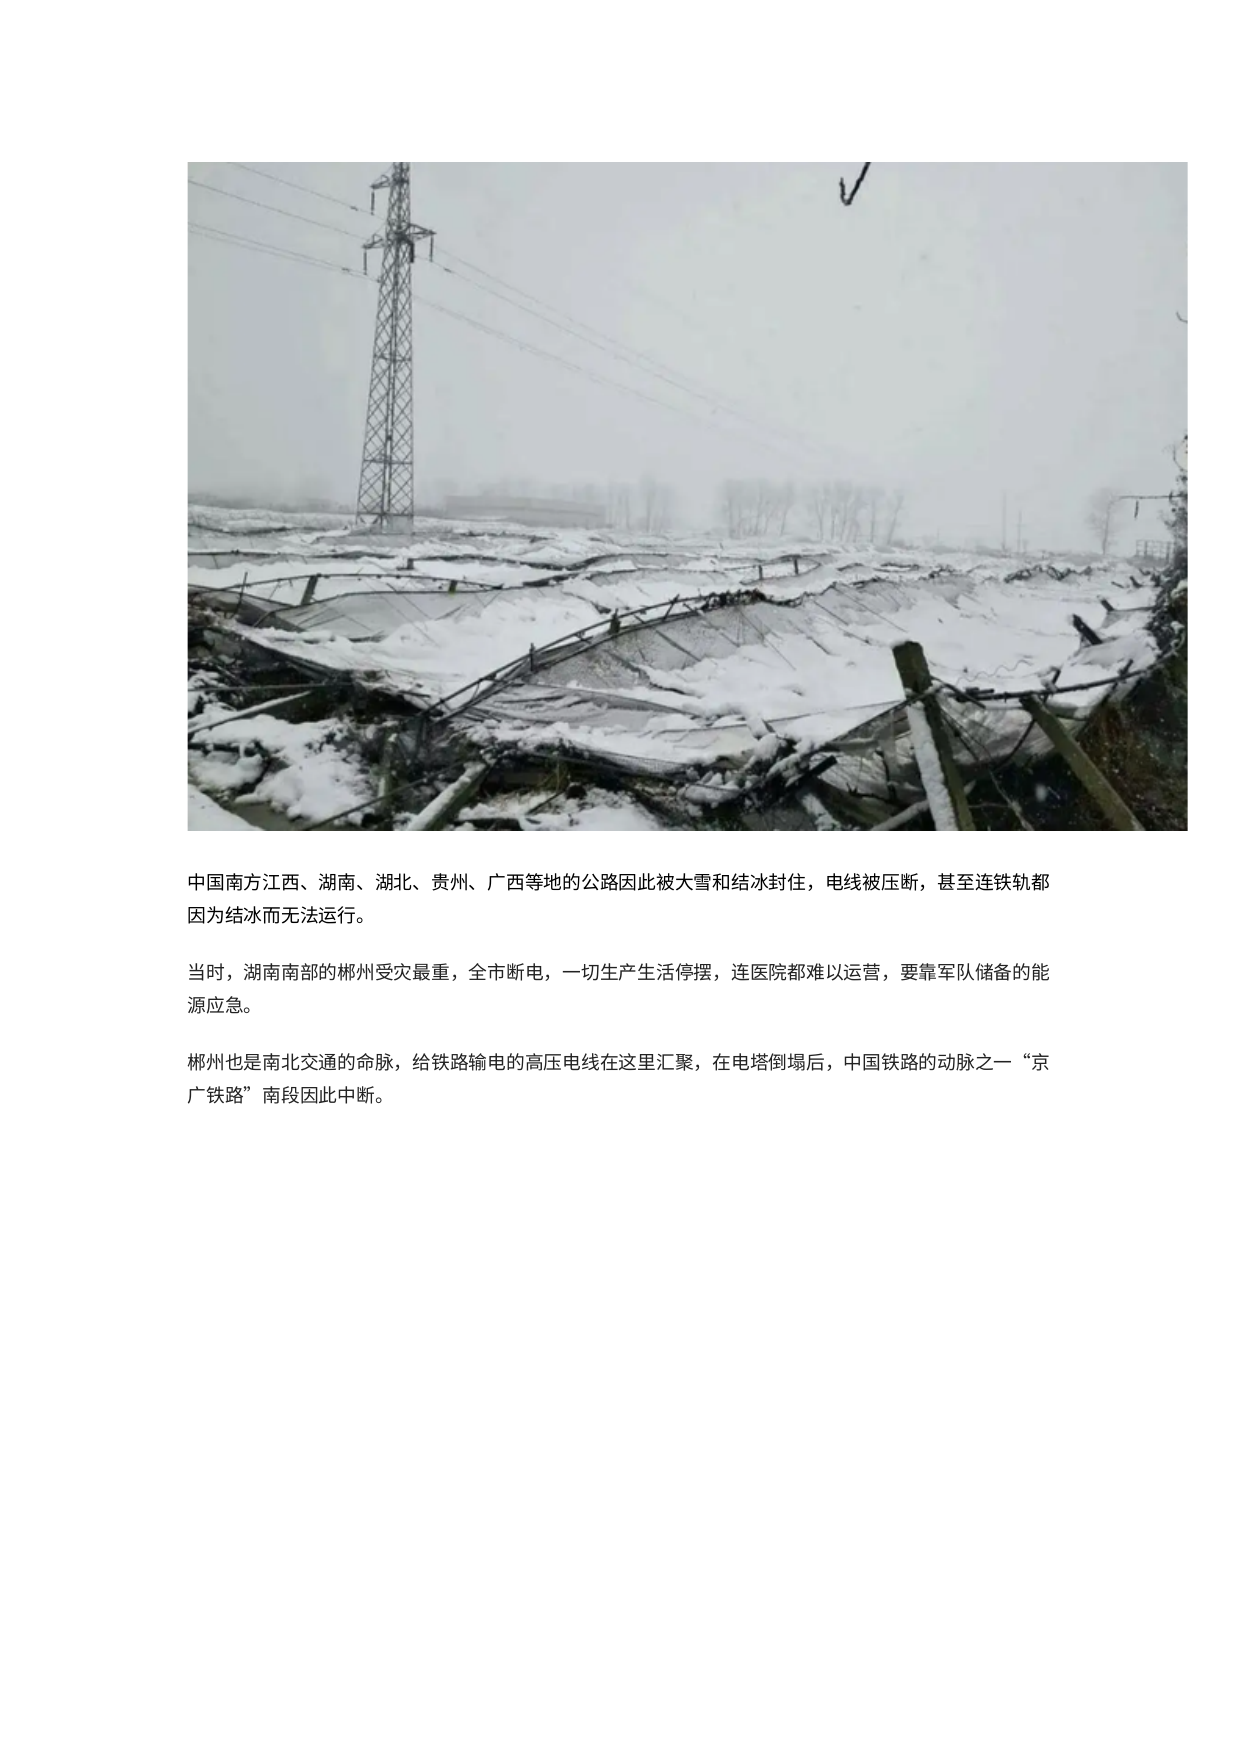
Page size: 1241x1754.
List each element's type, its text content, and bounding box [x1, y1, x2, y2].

text 当时，湖南南部的郴州受灾最重，全市断电，一切生产生活停摆，连医院都难以运营，要靠军队储备的能源应急。 [187, 955, 1053, 1020]
text 中国南方江西、湖南、湖北、贵州、广西等地的公路因此被大雪和结冰封住，电线被压断，甚至连铁轨都因为结冰而无法运行。 [187, 865, 1053, 930]
picture [187, 162, 1188, 831]
text 郴州也是南北交通的命脉，给铁路输电的高压电线在这里汇聚，在电塔倒塌后，中国铁路的动脉之一“京广铁路”南段因此中断。 [187, 1045, 1053, 1110]
